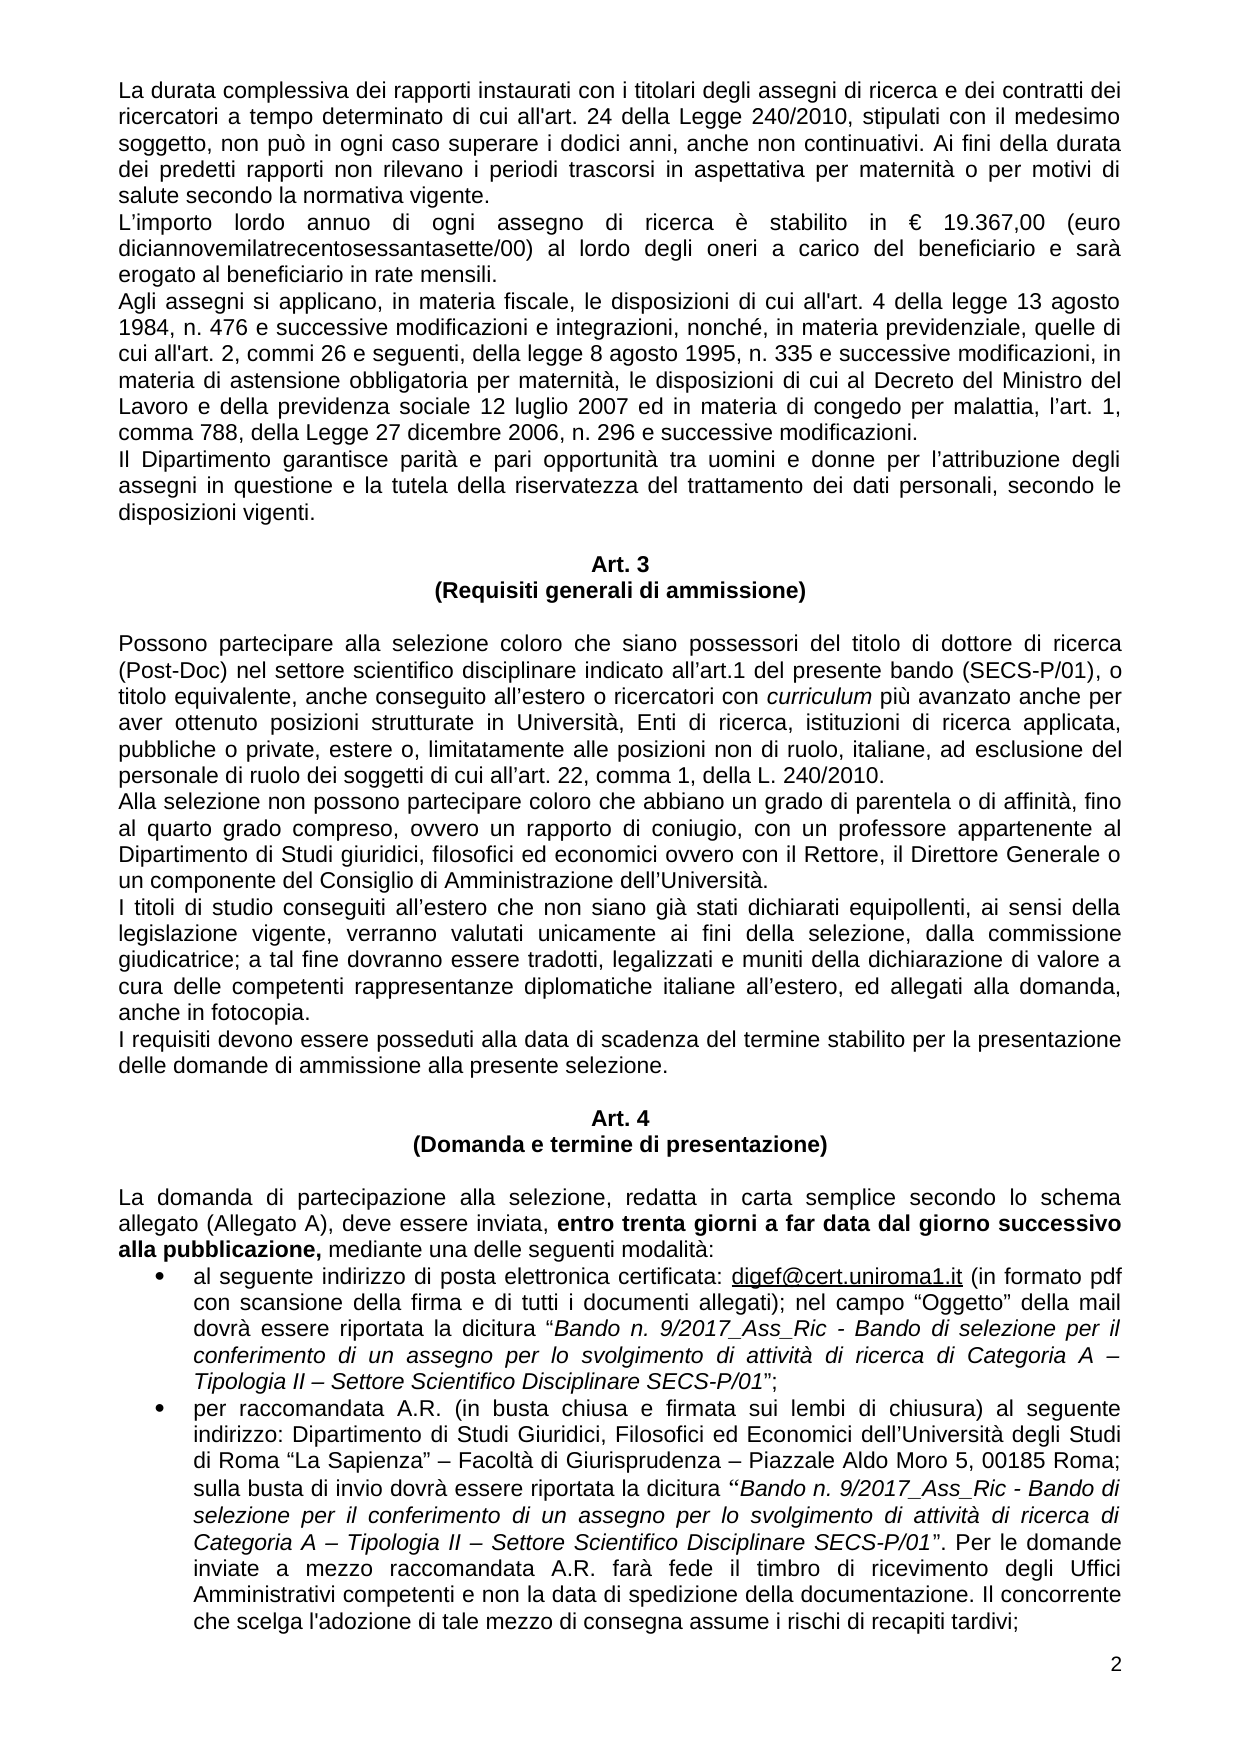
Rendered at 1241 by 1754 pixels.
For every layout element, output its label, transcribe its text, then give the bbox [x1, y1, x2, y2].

text Alla selezione non possono partecipare coloro che abbiano un grado di parentela o di affinità, fino al quarto grado compreso, ovvero un rapporto di coniugio, con un professore appartenente al Dipartimento di Studi giuridici, filosofici ed economici ovvero con il Rettore, il Direttore Generale o un componente del Consiglio di Amministrazione dell’Università. [118, 788, 1122, 894]
text (Requisiti generali di ammissione) [118, 577, 1122, 604]
list per raccomandata A.R. (in busta chiusa e firmata sui lembi di chiusura) al seguente indirizzo: Dipartimento di Studi Giuridici, Filosofici ed Economici dell’Università degli Studi di Roma “La Sapienza” – Facoltà di Giurisprudenza – Piazzale Aldo Moro 5, 00185 Roma; sulla busta di invio dovrà essere riportata la dicitura “Bando n. 9/2017_Ass_Ric - Bando di selezione per il conferimento di un assegno per lo svolgimento di attività di ricerca di Categoria A – Tipologia II – Settore Scientifico Disciplinare SECS-P/01”. Per le domande inviate a mezzo raccomandata A.R. farà fede il timbro di ricevimento degli Uffici Amministrativi competenti e non la data di spedizione della documentazione. Il concorrente che scelga l'adozione di tale mezzo di consegna assume i rischi di recapiti tardivi; [156, 1394, 1122, 1634]
text Possono partecipare alla selezione coloro che siano possessori del titolo di dottore di ricerca (Post-Doc) nel settore scientifico disciplinare indicato all’art.1 del presente bando (SECS-P/01), o titolo equivalente, anche conseguito all’estero o ricercatori con curriculum più avanzato anche per aver ottenuto posizioni strutturate in Università, Enti di ricerca, istituzioni di ricerca applicata, pubbliche o private, estere o, limitatamente alle posizioni non di ruolo, italiane, ad esclusione del personale di ruolo dei soggetti di cui all’art. 22, comma 1, della L. 240/2010. [118, 630, 1122, 788]
text I requisiti devono essere posseduti alla data di scadenza del termine stabilito per la presentazione delle domande di ammissione alla presente selezione. [118, 1026, 1122, 1078]
text Il Dipartimento garantisce parità e pari opportunità tra uomini e donne per l’attribuzione degli assegni in questione e la tutela della riservatezza del trattamento dei dati personali, secondo le disposizioni vigenti. [118, 446, 1122, 525]
text Art. 4 [118, 1104, 1122, 1131]
text Art. 3 [118, 551, 1122, 577]
text La durata complessiva dei rapporti instaurati con i titolari degli assegni di ricerca e dei contratti dei ricercatori a tempo determinato di cui all'art. 24 della Legge 240/2010, stipulati con il medesimo soggetto, non può in ogni caso superare i dodici anni, anche non continuativi. Ai fini della durata dei predetti rapporti non rilevano i periodi trascorsi in aspettativa per maternità o per motivi di salute secondo la normativa vigente. [118, 77, 1122, 208]
text La domanda di partecipazione alla selezione, redatta in carta semplice secondo lo schema allegato (Allegato A), deve essere inviata, entro trenta giorni a far data dal giorno successivo alla pubblicazione, mediante una delle seguenti modalità: [118, 1184, 1122, 1263]
text Agli assegni si applicano, in materia fiscale, le disposizioni di cui all'art. 4 della legge 13 agosto 1984, n. 476 e successive modificazioni e integrazioni, nonché, in materia previdenziale, quelle di cui all'art. 2, commi 26 e seguenti, della legge 8 agosto 1995, n. 335 e successive modificazioni, in materia di astensione obbligatoria per maternità, le disposizioni di cui al Decreto del Ministro del Lavoro e della previdenza sociale 12 luglio 2007 ed in materia di congedo per malattia, l’art. 1, comma 788, della Legge 27 dicembre 2006, n. 296 e successive modificazioni. [118, 288, 1122, 446]
text L’importo lordo annuo di ogni assegno di ricerca è stabilito in € 19.367,00 (euro diciannovemilatrecentosessantasette/00) al lordo degli oneri a carico del beneficiario e sarà erogato al beneficiario in rate mensili. [118, 208, 1122, 288]
text (Domanda e termine di presentazione) [118, 1131, 1122, 1157]
list al seguente indirizzo di posta elettronica certificata: digef@cert.uniroma1.it (in formato pdf con scansione della firma e di tutti i documenti allegati); nel campo “Oggetto” della mail dovrà essere riportata la dicitura “Bando n. 9/2017_Ass_Ric - Bando di selezione per il conferimento di un assegno per lo svolgimento di attività di ricerca di Categoria A – Tipologia II – Settore Scientifico Disciplinare SECS-P/01”; [156, 1263, 1122, 1394]
text I titoli di studio conseguiti all’estero che non siano già stati dichiarati equipollenti, ai sensi della legislazione vigente, verranno valutati unicamente ai fini della selezione, dalla commissione giudicatrice; a tal fine dovranno essere tradotti, legalizzati e muniti della dichiarazione di valore a cura delle competenti rappresentanze diplomatiche italiane all’estero, ed allegati alla domanda, anche in fotocopia. [118, 894, 1122, 1026]
